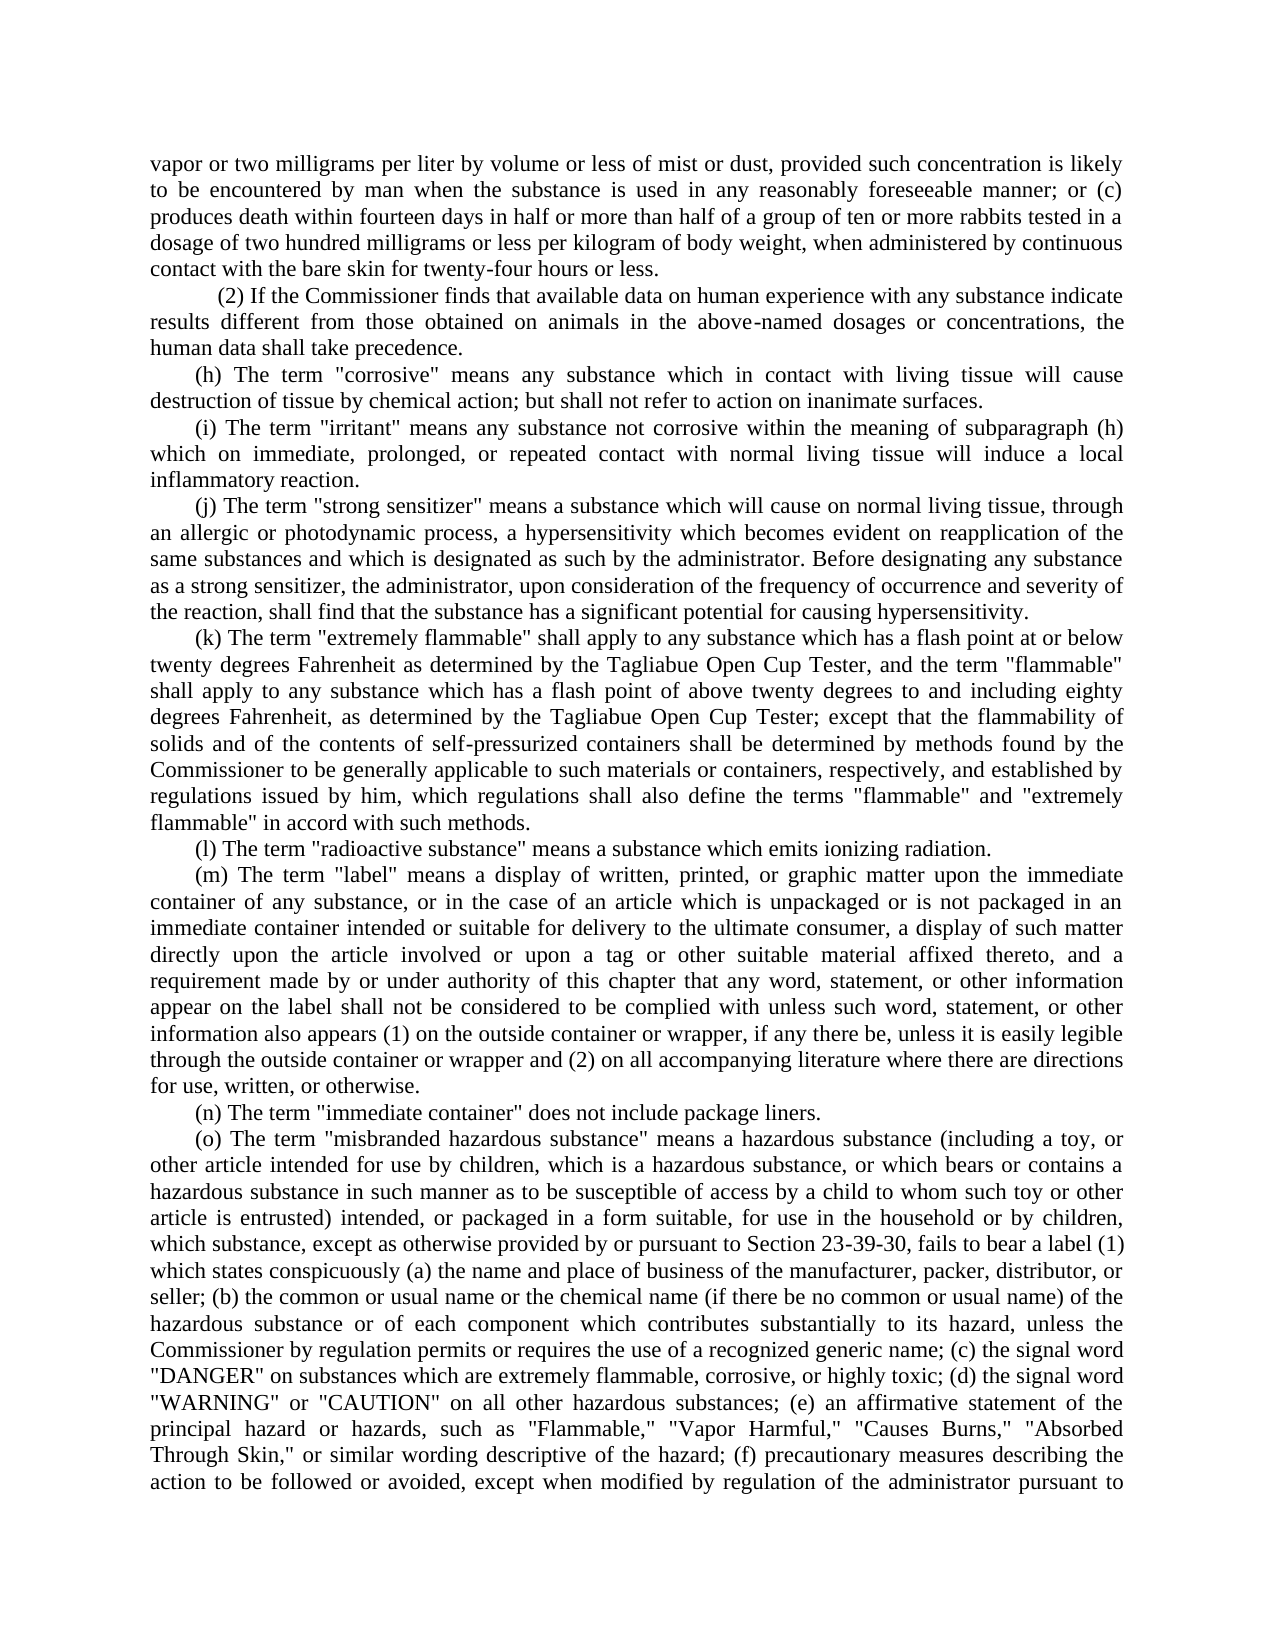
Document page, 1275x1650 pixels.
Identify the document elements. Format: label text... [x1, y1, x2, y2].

text (k) The term "extremely flammable" shall apply to any substance which has a flash point at or below twenty degrees Fahrenheit as determined by the Tagliabue Open Cup Tester, and the term "flammable" shall apply to any substance which has a flash point of above twenty degrees to and including eighty degrees Fahrenheit, as determined by the Tagliabue Open Cup Tester; except that the flammability of solids and of the contents of self-pressurized containers shall be determined by methods found by the Commissioner to be generally applicable to such materials or containers, respectively, and established by regulations issued by him, which regulations shall also define the terms "flammable" and "extremely flammable" in accord with such methods. [150, 624, 1125, 835]
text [150, 1125, 1125, 1494]
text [150, 150, 1125, 282]
text (h) The term "corrosive" means any substance which in contact with living tissue will cause destruction of tissue by chemical action; but shall not refer to action on inanimate surfaces. [150, 361, 1125, 413]
text (2) If the Commissioner finds that available data on human experience with any substance indicate results different from those obtained on animals in the above-named dosages or concentrations, the human data shall take precedence. [150, 282, 1125, 361]
text (n) The term "immediate container" does not include package liners. [150, 1099, 1125, 1125]
text (m) The term "label" means a display of written, printed, or graphic matter upon the immediate container of any substance, or in the case of an article which is unpackaged or is not packaged in an immediate container intended or suitable for delivery to the ultimate consumer, a display of such matter directly upon the article involved or upon a tag or other suitable material affixed thereto, and a requirement made by or under authority of this chapter that any word, statement, or other information appear on the label shall not be considered to be complied with unless such word, statement, or other information also appears (1) on the outside container or wrapper, if any there be, unless it is easily legible through the outside container or wrapper and (2) on all accompanying literature where there are directions for use, written, or otherwise. [150, 862, 1125, 1099]
text (i) The term "irritant" means any substance not corrosive within the meaning of subparagraph (h) which on immediate, prolonged, or repeated contact with normal living tissue will induce a local inflammatory reaction. [150, 413, 1125, 493]
text (j) The term "strong sensitizer" means a substance which will cause on normal living tissue, through an allergic or photodynamic process, a hypersensitivity which becomes evident on reapplication of the same substances and which is designated as such by the administrator. Before designating any substance as a strong sensitizer, the administrator, upon consideration of the frequency of occurrence and severity of the reaction, shall find that the substance has a significant potential for causing hypersensitivity. [150, 493, 1125, 624]
text (l) The term "radioactive substance" means a substance which emits ionizing radiation. [150, 835, 1125, 862]
